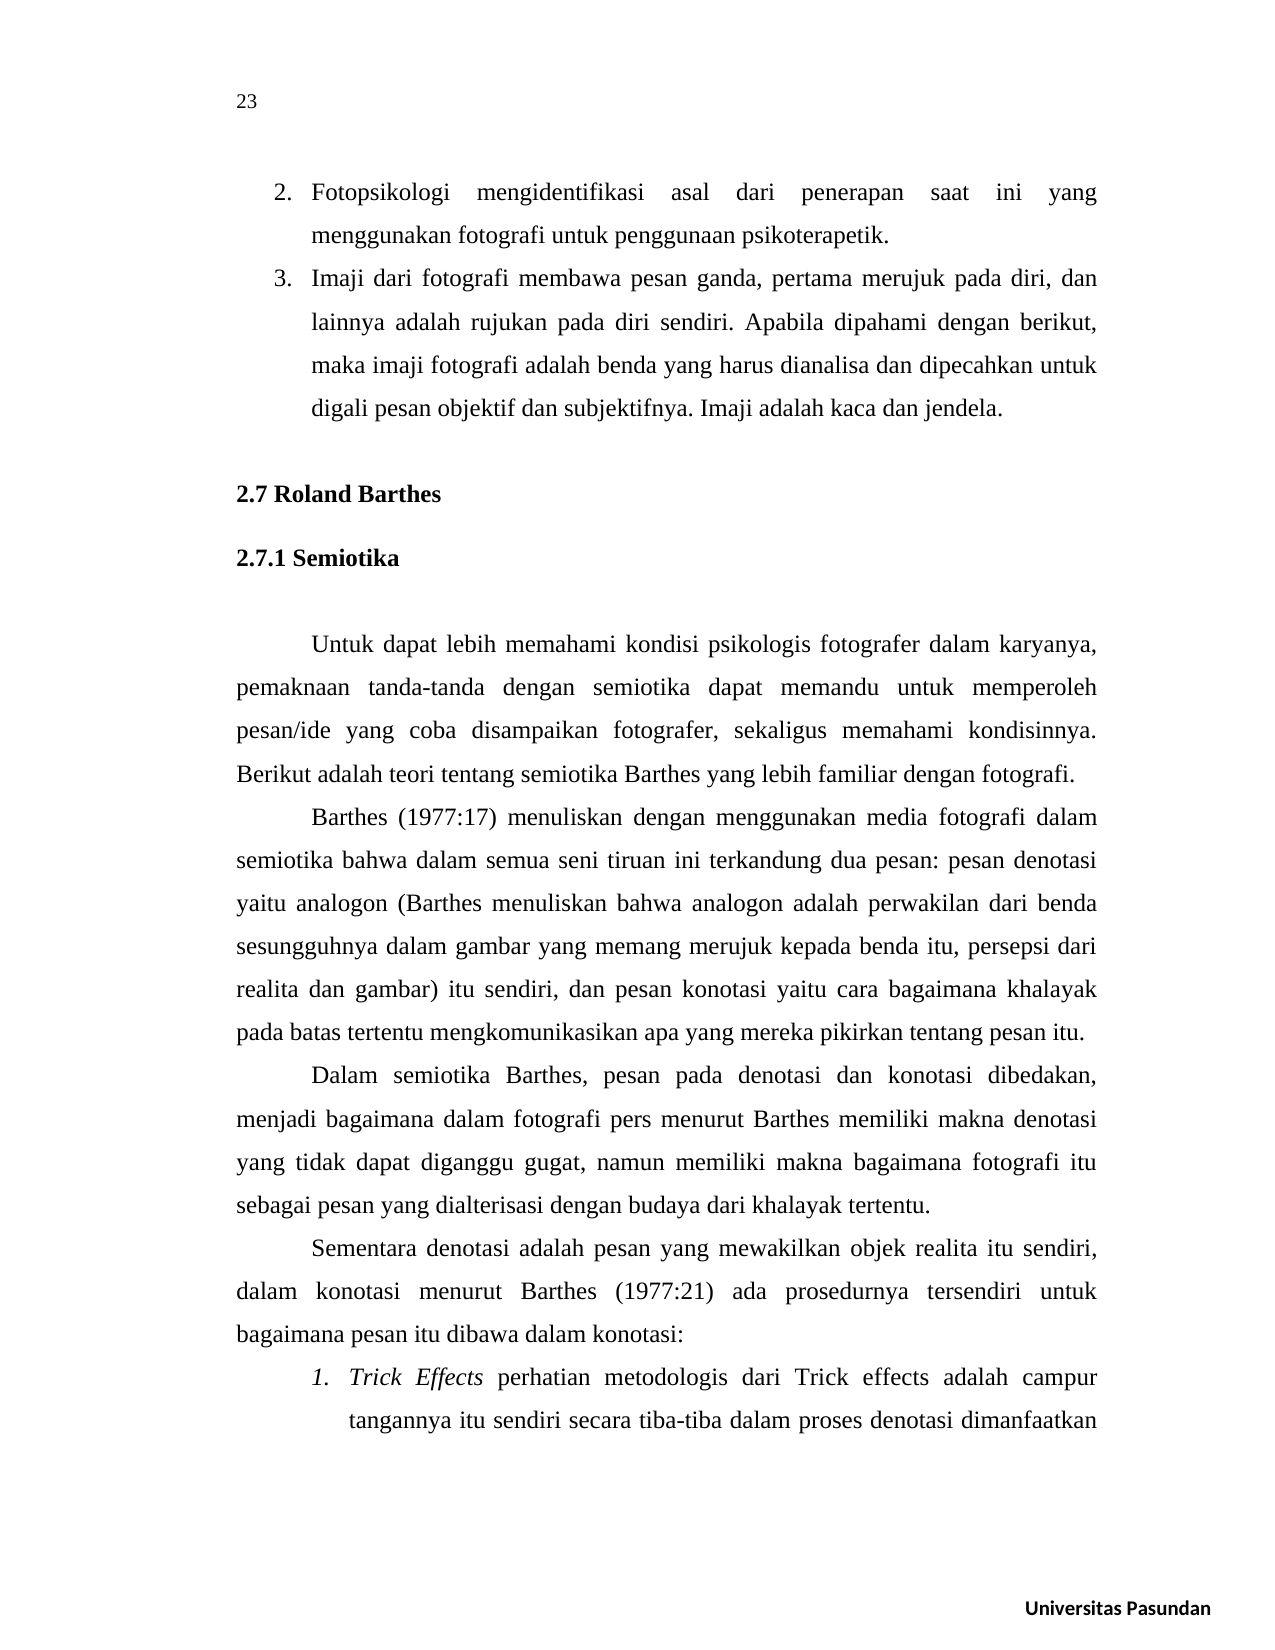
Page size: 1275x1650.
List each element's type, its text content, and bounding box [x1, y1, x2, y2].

text Dalam semiotika Barthes, pesan pada denotasi dan konotasi dibedakan, menjadi bagaimana dalam fotografi pers menurut Barthes memiliki makna denotasi yang tidak dapat diganggu gugat, namun memiliki makna bagaimana fotografi itu sebagai pesan yang dialterisasi dengan budaya dari khalayak tertentu. [236, 1061, 1098, 1219]
text Untuk dapat lebih memahami kondisi psikologis fotografer dalam karyanya, pemaknaan tanda-tanda dengan semiotika dapat memandu untuk memperoleh pesan/ide yang coba disampaikan fotografer, sekaligus memahami kondisinnya. Berikut adalah teori tentang semiotika Barthes yang lebih familiar dengan fotografi. [236, 629, 1098, 787]
text Barthes (1977:17) menuliskan dengan menggunakan media fotografi dalam semiotika bahwa dalam semua seni tiruan ini terkandung dua pesan: pesan denotasi yaitu analogon (Barthes menuliskan bahwa analogon adalah perwakilan dari benda sesungguhnya dalam gambar yang memang merujuk kepada benda itu, persepsi dari realita dan gambar) itu sendiri, dan pesan konotasi yaitu cara bagaimana khalayak pada batas tertentu mengkomunikasikan apa yang mereka pikirkan tentang pesan itu. [236, 802, 1098, 1046]
text 2.7.1 Semiotika [236, 543, 1098, 572]
list Fotopsikologi mengidentifikasi asal dari penerapan saat ini yang menggunakan fotografi untuk penggunaan psikoterapetik. [274, 177, 1098, 249]
list Imaji dari fotografi membawa pesan ganda, pertama merujuk pada diri, dan lainnya adalah rujukan pada diri sendiri. Apabila dipahami dengan berikut, maka imaji fotografi adalah benda yang harus dianalisa dan dipecahkan untuk digali pesan objektif dan subjektifnya. Imaji adalah kaca dan jendela. [274, 263, 1098, 422]
text Sementara denotasi adalah pesan yang mewakilkan objek realita itu sendiri, dalam konotasi menurut Barthes (1977:21) ada prosedurnya tersendiri untuk bagaimana pesan itu dibawa dalam konotasi: [236, 1233, 1098, 1348]
text 2.7 Roland Barthes [236, 479, 1098, 508]
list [311, 1362, 1098, 1434]
